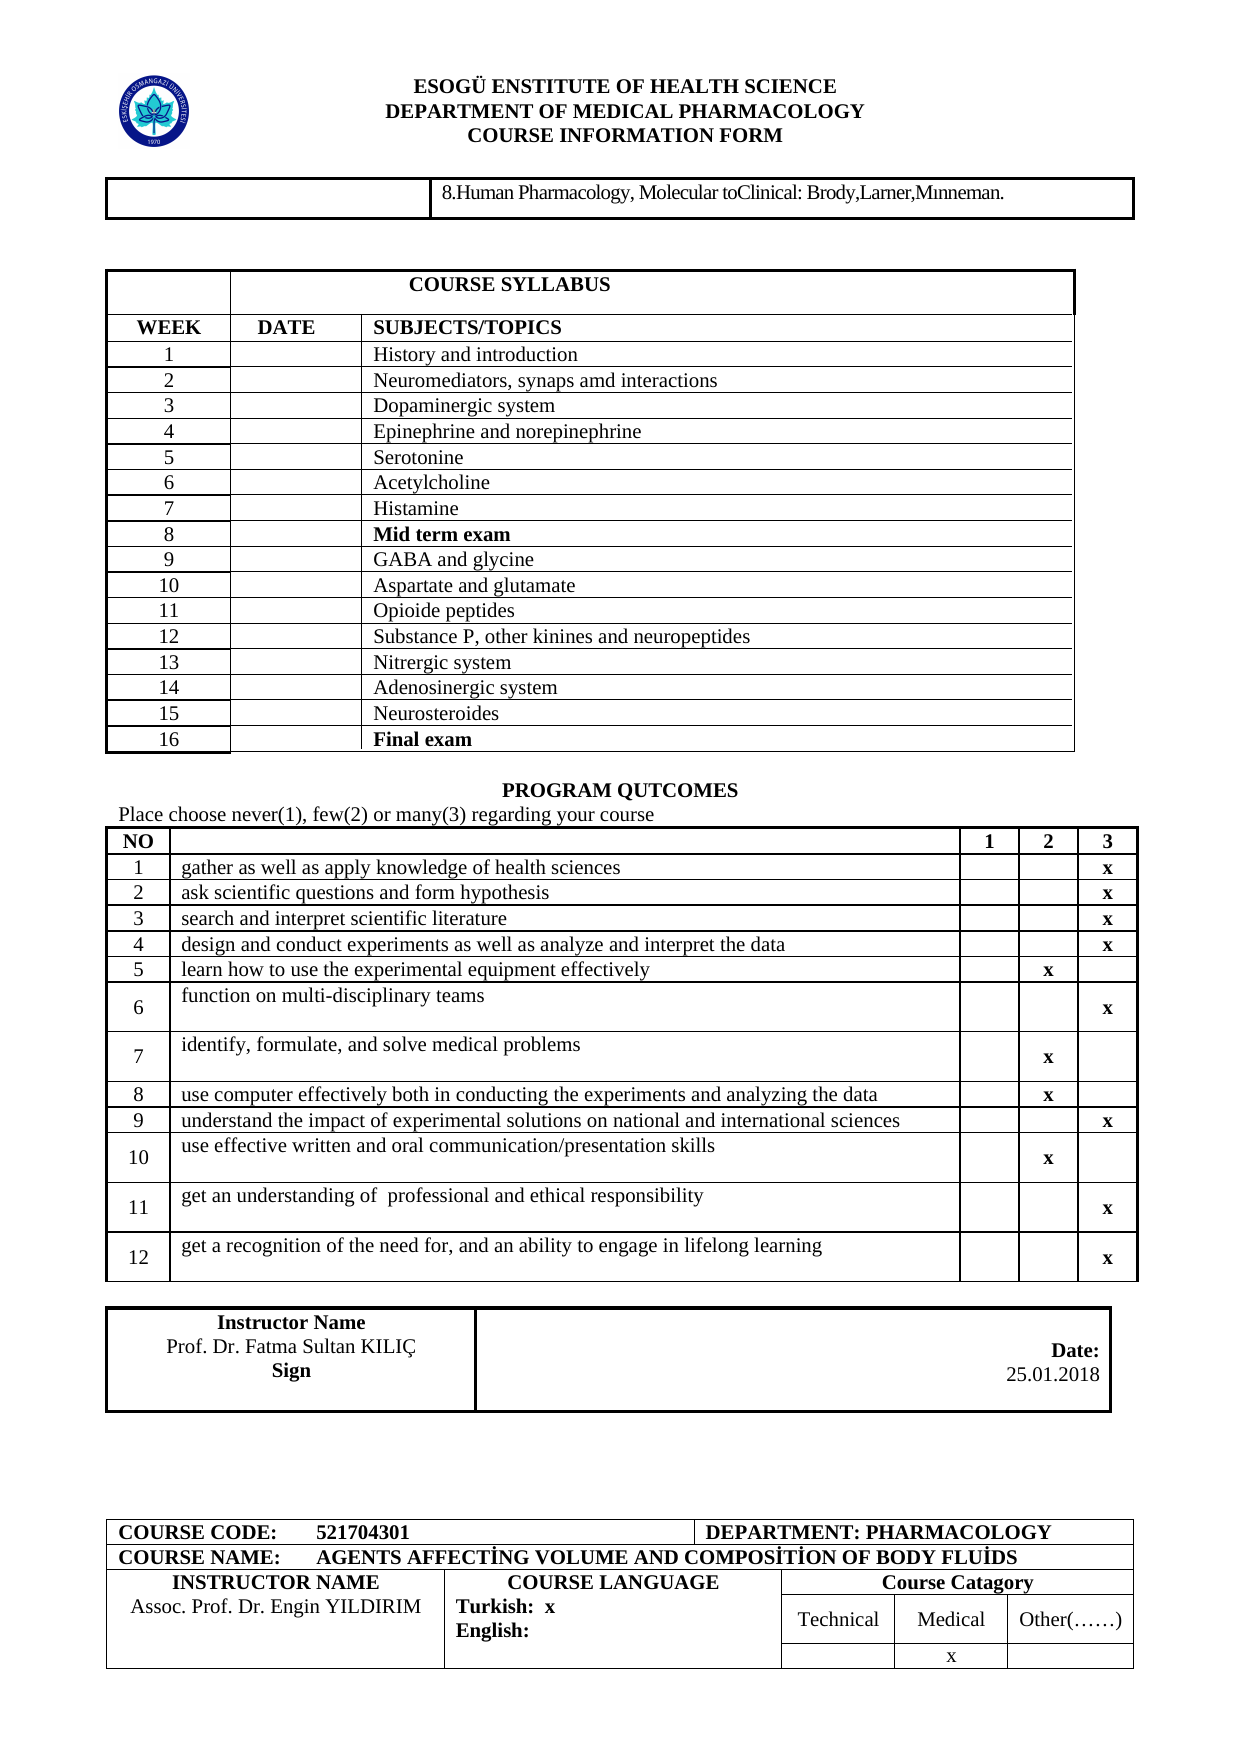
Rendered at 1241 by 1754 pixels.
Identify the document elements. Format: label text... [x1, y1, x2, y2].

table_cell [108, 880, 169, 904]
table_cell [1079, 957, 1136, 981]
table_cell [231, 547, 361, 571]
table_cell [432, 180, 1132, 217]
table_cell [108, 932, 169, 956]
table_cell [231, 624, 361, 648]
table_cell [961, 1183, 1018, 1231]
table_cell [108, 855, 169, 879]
text PROGRAM QUTCOMES [118, 778, 1122, 802]
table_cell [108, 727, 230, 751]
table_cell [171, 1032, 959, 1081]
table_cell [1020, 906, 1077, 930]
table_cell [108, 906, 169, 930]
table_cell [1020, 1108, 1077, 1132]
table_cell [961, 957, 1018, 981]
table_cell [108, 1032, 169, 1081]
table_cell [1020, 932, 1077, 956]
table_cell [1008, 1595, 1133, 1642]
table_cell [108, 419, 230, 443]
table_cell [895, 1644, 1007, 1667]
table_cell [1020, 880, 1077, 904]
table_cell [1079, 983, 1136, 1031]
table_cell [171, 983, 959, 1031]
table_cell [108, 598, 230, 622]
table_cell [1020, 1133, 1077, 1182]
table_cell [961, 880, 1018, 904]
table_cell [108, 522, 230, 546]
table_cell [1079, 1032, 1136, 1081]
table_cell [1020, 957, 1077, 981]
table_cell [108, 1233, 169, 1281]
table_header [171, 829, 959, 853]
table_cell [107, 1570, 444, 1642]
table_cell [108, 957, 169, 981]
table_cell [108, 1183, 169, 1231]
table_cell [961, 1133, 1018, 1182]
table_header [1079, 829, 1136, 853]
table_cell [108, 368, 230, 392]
picture [118, 73, 190, 149]
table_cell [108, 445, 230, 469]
text Place choose never(1), few(2) or many(3) regarding your course [118, 802, 1122, 826]
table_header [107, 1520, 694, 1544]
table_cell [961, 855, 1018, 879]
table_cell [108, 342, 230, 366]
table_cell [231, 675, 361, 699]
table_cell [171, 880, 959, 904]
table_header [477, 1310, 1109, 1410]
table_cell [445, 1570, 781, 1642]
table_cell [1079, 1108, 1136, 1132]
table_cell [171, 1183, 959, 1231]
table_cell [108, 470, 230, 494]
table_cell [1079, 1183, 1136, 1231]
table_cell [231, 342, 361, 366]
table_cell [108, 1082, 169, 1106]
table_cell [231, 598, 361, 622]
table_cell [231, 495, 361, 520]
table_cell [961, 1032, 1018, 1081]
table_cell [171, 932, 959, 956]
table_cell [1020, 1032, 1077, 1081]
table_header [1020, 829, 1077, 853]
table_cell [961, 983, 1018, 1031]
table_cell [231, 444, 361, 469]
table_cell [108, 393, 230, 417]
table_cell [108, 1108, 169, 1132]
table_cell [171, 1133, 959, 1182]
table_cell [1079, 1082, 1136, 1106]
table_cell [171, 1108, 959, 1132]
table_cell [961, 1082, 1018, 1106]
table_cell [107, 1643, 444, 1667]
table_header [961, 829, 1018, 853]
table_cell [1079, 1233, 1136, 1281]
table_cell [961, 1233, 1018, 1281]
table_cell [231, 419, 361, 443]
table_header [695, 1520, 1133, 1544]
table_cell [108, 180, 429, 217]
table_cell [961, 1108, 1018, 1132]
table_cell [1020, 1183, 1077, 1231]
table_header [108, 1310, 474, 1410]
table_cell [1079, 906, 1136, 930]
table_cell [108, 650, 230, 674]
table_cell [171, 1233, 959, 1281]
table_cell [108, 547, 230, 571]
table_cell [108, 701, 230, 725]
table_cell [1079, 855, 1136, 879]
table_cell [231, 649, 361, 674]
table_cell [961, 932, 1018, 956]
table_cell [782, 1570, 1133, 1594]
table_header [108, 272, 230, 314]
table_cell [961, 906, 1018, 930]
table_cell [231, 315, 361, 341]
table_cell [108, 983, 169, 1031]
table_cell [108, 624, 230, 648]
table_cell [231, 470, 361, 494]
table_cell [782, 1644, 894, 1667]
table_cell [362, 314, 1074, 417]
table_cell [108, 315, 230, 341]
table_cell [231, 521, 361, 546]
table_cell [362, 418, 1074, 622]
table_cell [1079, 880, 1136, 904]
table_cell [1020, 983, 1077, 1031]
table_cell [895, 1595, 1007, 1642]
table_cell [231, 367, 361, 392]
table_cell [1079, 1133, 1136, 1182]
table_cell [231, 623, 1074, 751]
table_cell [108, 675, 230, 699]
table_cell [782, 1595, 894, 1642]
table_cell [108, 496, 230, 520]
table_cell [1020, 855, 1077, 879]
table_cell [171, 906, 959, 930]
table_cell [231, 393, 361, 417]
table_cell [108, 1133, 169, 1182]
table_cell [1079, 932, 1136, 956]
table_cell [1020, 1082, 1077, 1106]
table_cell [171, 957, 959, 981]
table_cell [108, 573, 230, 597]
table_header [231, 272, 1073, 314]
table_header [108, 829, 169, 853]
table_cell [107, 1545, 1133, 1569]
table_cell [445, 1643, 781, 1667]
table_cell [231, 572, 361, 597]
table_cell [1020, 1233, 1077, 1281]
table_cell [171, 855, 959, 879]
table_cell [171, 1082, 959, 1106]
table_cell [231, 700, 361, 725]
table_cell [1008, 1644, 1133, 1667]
